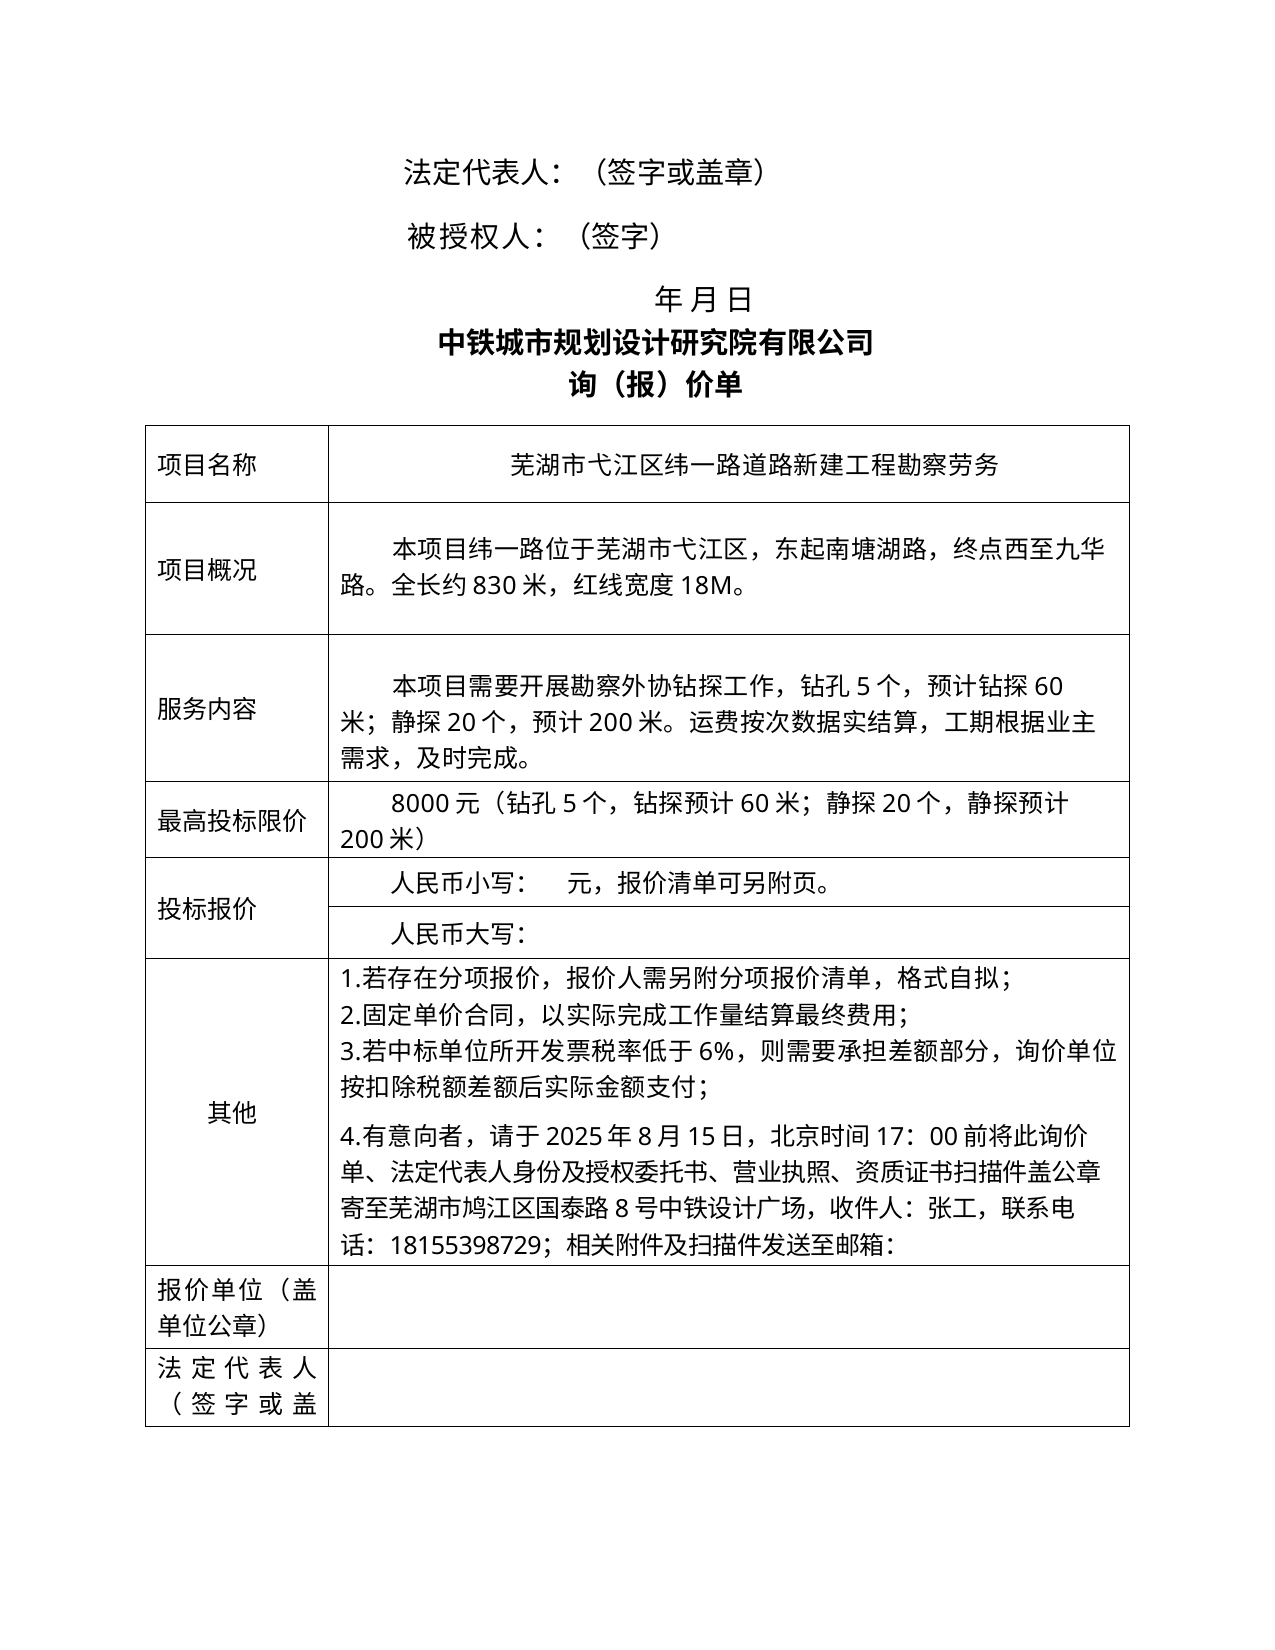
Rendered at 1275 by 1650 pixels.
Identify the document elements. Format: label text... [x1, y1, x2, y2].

table_cell 1.若存在分项报价，报价人需另附分项报价清单，格式自拟； 2.固定单价合同，以实际完成工作量结算最终费用； 3.若中标单位所开发票税率低于6%，则需要承担差额部分，询价单位按扣除税额差额后实际金额支付； 4.有意向者，请于2025年8月15日，北京时间17：00前将此询价单、法定代表人身份及授权委托书、营业执照、资质证书扫描件盖公章寄至芜湖市鸠江区国泰路8号中铁设计广场，收件人：张工，联系电话：18155398729；相关附件及扫描件发送至邮箱：389788120@qq.com。 [329, 959, 1129, 1264]
table_cell 其他 [146, 959, 328, 1264]
text 被授权人：（签字） [345, 213, 1105, 256]
table_cell 法定代表人（签字或盖章） [146, 1349, 328, 1426]
table_cell 人民币大写： [329, 907, 1129, 958]
text 年 月 日 [170, 277, 1105, 319]
table_cell 8000元（钻孔5个，钻探预计60米；静探20个，静探预计200米） [329, 782, 1129, 857]
table_cell 报价单位（盖单位公章） [146, 1266, 328, 1347]
table_cell 最高投标限价 [146, 782, 328, 857]
text 法定代表人：（签字或盖章） [345, 150, 1105, 192]
table_cell 本项目需要开展勘察外协钻探工作，钻孔5个，预计钻探60米；静探20个，预计200米。运费按次数据实结算，工期根据业主需求，及时完成。 结算 [329, 635, 1129, 781]
text 询（报）价单 [170, 361, 1083, 404]
table_cell 项目概况 [146, 503, 328, 634]
table_cell [329, 1266, 1129, 1347]
table_cell 人民币小写： 元，报价清单可另附页。 [329, 858, 1129, 906]
table_cell 本项目纬一路位于芜湖市弋江区，东起南塘湖路，终点西至九华路。全长约830米，红线宽度18M。 [329, 503, 1129, 634]
table_header 芜湖市弋江区纬一路道路新建工程勘察劳务 [329, 426, 1129, 502]
table_header 项目名称 [146, 426, 328, 502]
table_cell 服务内容 [146, 635, 328, 781]
text 中铁城市规划设计研究院有限公司 [170, 319, 1083, 361]
table_cell [329, 1349, 1129, 1426]
table_cell 投标报价 [146, 858, 328, 958]
